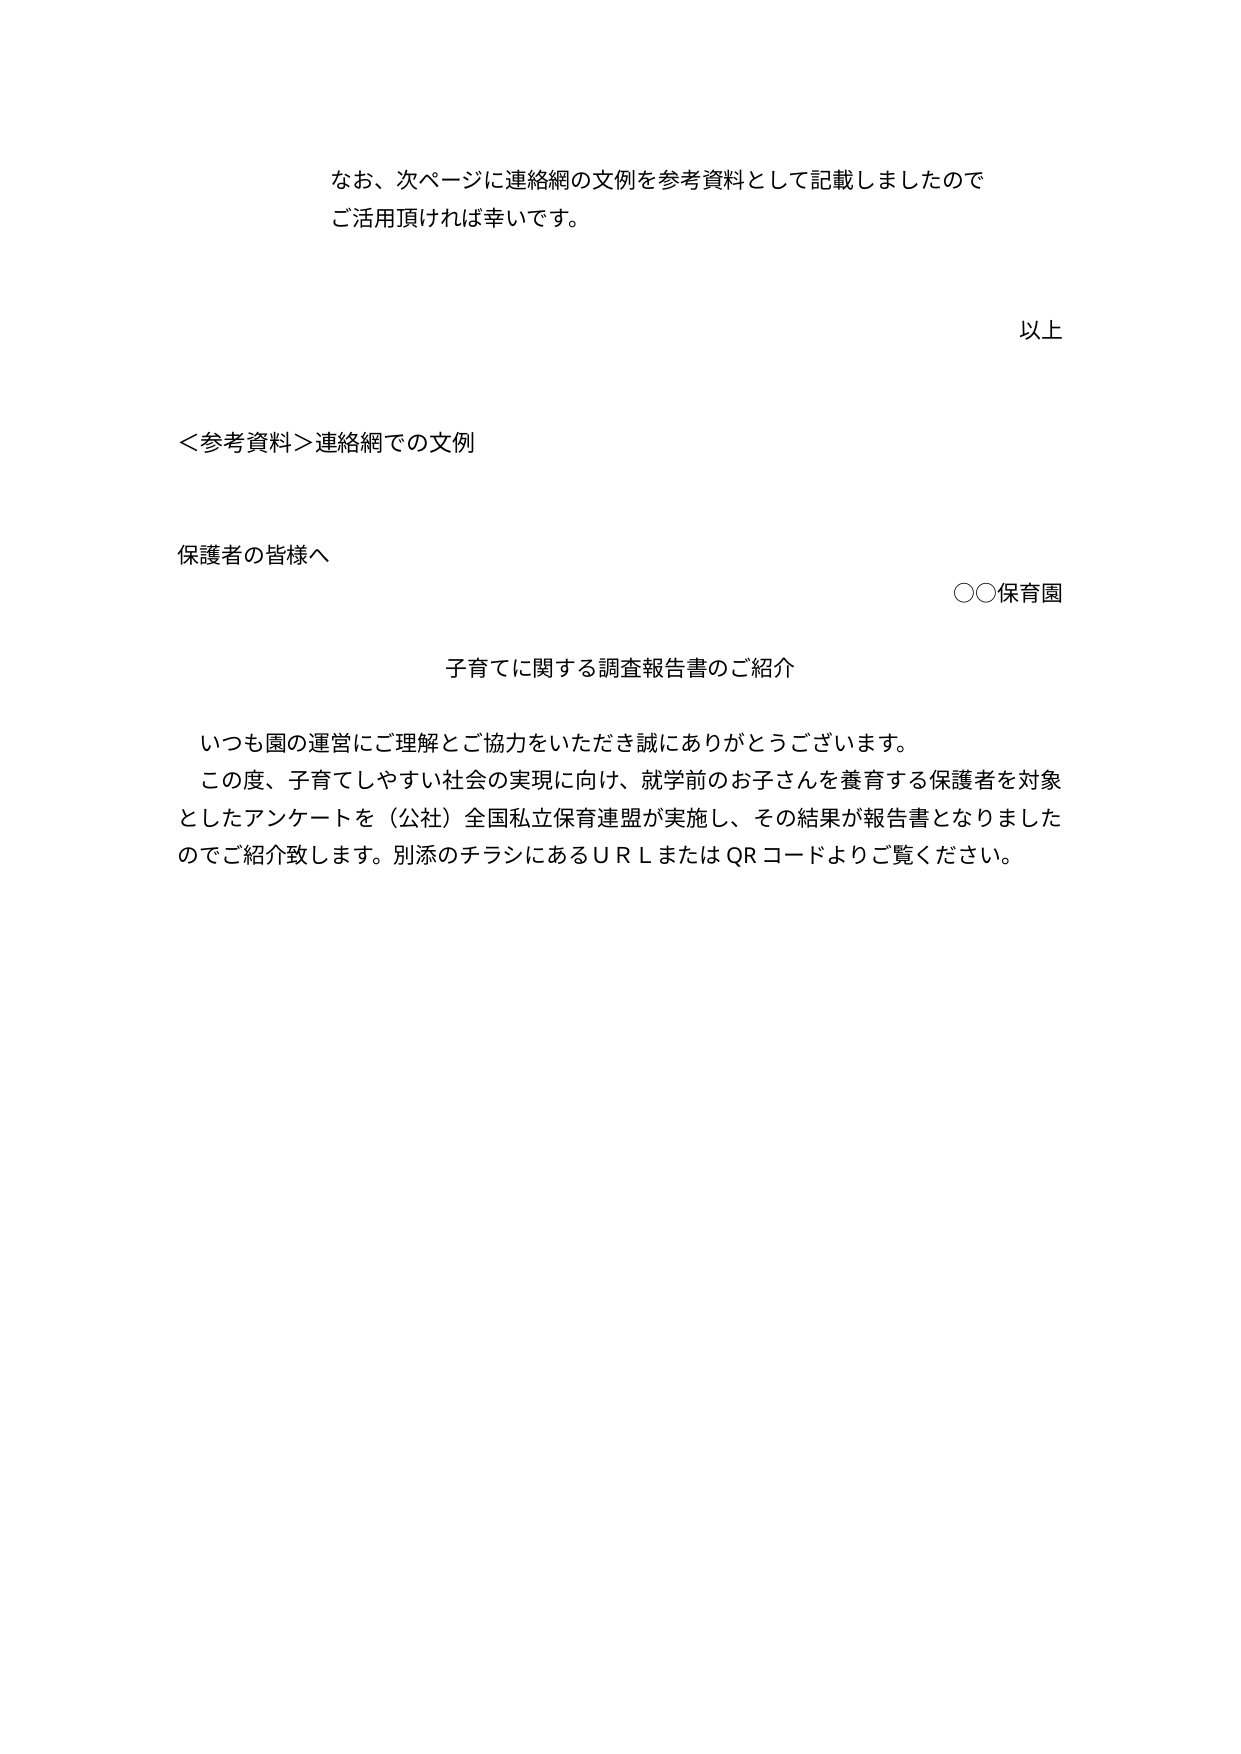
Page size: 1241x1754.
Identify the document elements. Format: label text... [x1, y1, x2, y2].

text 以上 [177, 311, 1063, 348]
text いつも園の運営にご理解とご協力をいただき誠にありがとうございます。 [177, 723, 1063, 761]
text 保護者の皆様へ [177, 536, 1063, 573]
text ○○保育園 [177, 573, 1063, 611]
text 子育てに関する調査報告書のご紹介 [177, 648, 1063, 686]
text ＜参考資料＞連絡網での文例 [177, 423, 1063, 461]
text ご活用頂ければ幸いです。 [177, 198, 1063, 236]
text この度、子育てしやすい社会の実現に向け、就学前のお子さんを養育する保護者を対象としたアンケートを（公社）全国私立保育連盟が実施し、その結果が報告書となりましたのでご紹介致します。別添のチラシにあるＵＲＬまたはQRコードよりご覧ください。 [177, 761, 1063, 873]
text なお、次ページに連絡網の文例を参考資料として記載しましたので [177, 161, 1063, 198]
